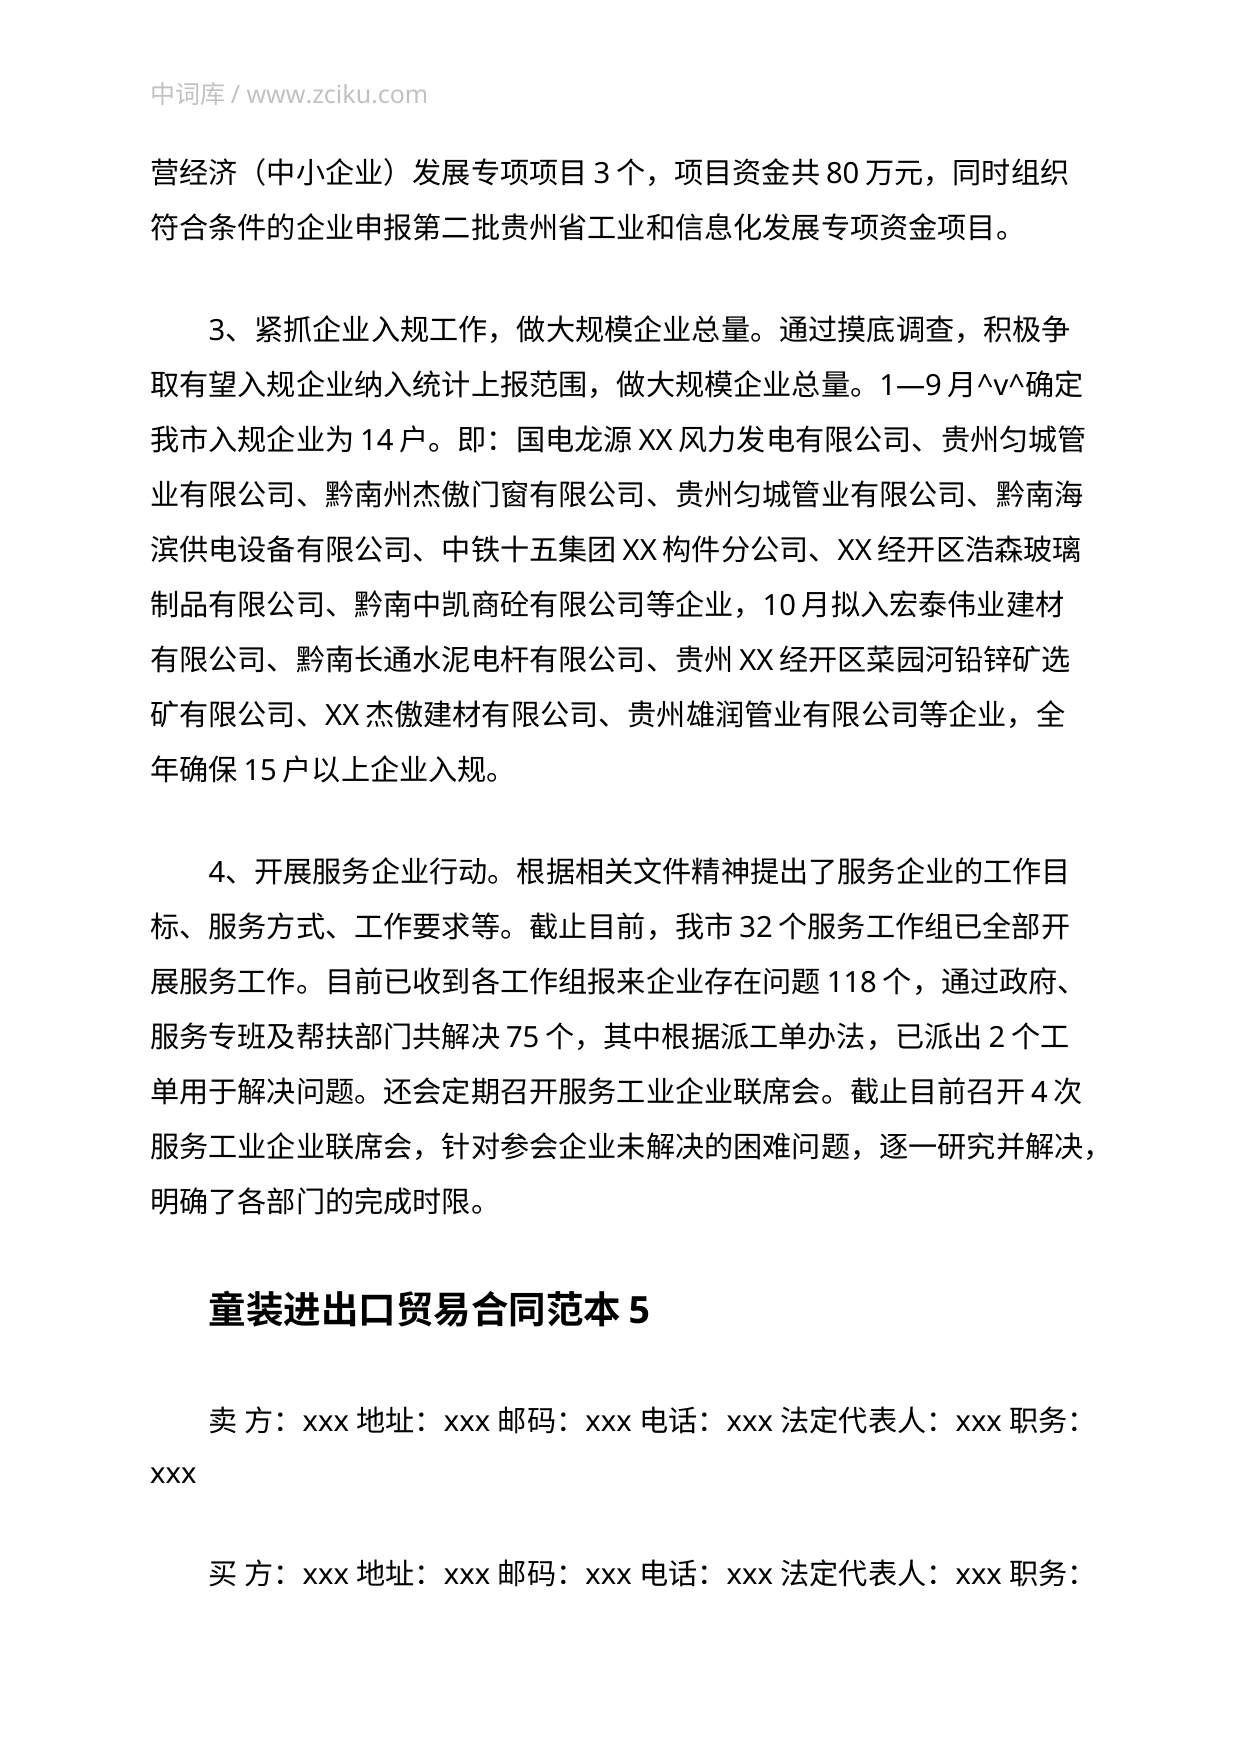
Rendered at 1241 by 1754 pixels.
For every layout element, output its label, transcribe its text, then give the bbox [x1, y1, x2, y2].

text 3、紧抓企业入规工作，做大规模企业总量。通过摸底调查，积极争取有望入规企业纳入统计上报范围，做大规模企业总量。1—9月^v^确定我市入规企业为14户。即：国电龙源XX风力发电有限公司、贵州匀城管业有限公司、黔南州杰傲门窗有限公司、贵州匀城管业有限公司、黔南海滨供电设备有限公司、中铁十五集团XX构件分公司、XX经开区浩森玻璃制品有限公司、黔南中凯商砼有限公司等企业，10月拟入宏泰伟业建材有限公司、黔南长通水泥电杆有限公司、贵州XX经开区菜园河铅锌矿选矿有限公司、XX杰傲建材有限公司、贵州雄润管业有限公司等企业，全年确保15户以上企业入规。 [150, 307, 1090, 789]
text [150, 150, 1090, 247]
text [150, 1551, 1090, 1593]
text 童装进出口贸易合同范本5 [150, 1280, 1090, 1335]
text 4、开展服务企业行动。根据相关文件精神提出了服务企业的工作目标、服务方式、工作要求等。截止目前，我市32个服务工作组已全部开展服务工作。目前已收到各工作组报来企业存在问题118个，通过政府、服务专班及帮扶部门共解决75个，其中根据派工单办法，已派出2个工单用于解决问题。还会定期召开服务工业企业联席会。截止目前召开4次服务工业企业联席会，针对参会企业未解决的困难问题，逐一研究并解决，明确了各部门的完成时限。 [150, 849, 1090, 1221]
text 卖 方：xxx 地址：xxx 邮码：xxx 电话：xxx 法定代表人：xxx 职务：xxx [150, 1398, 1090, 1492]
